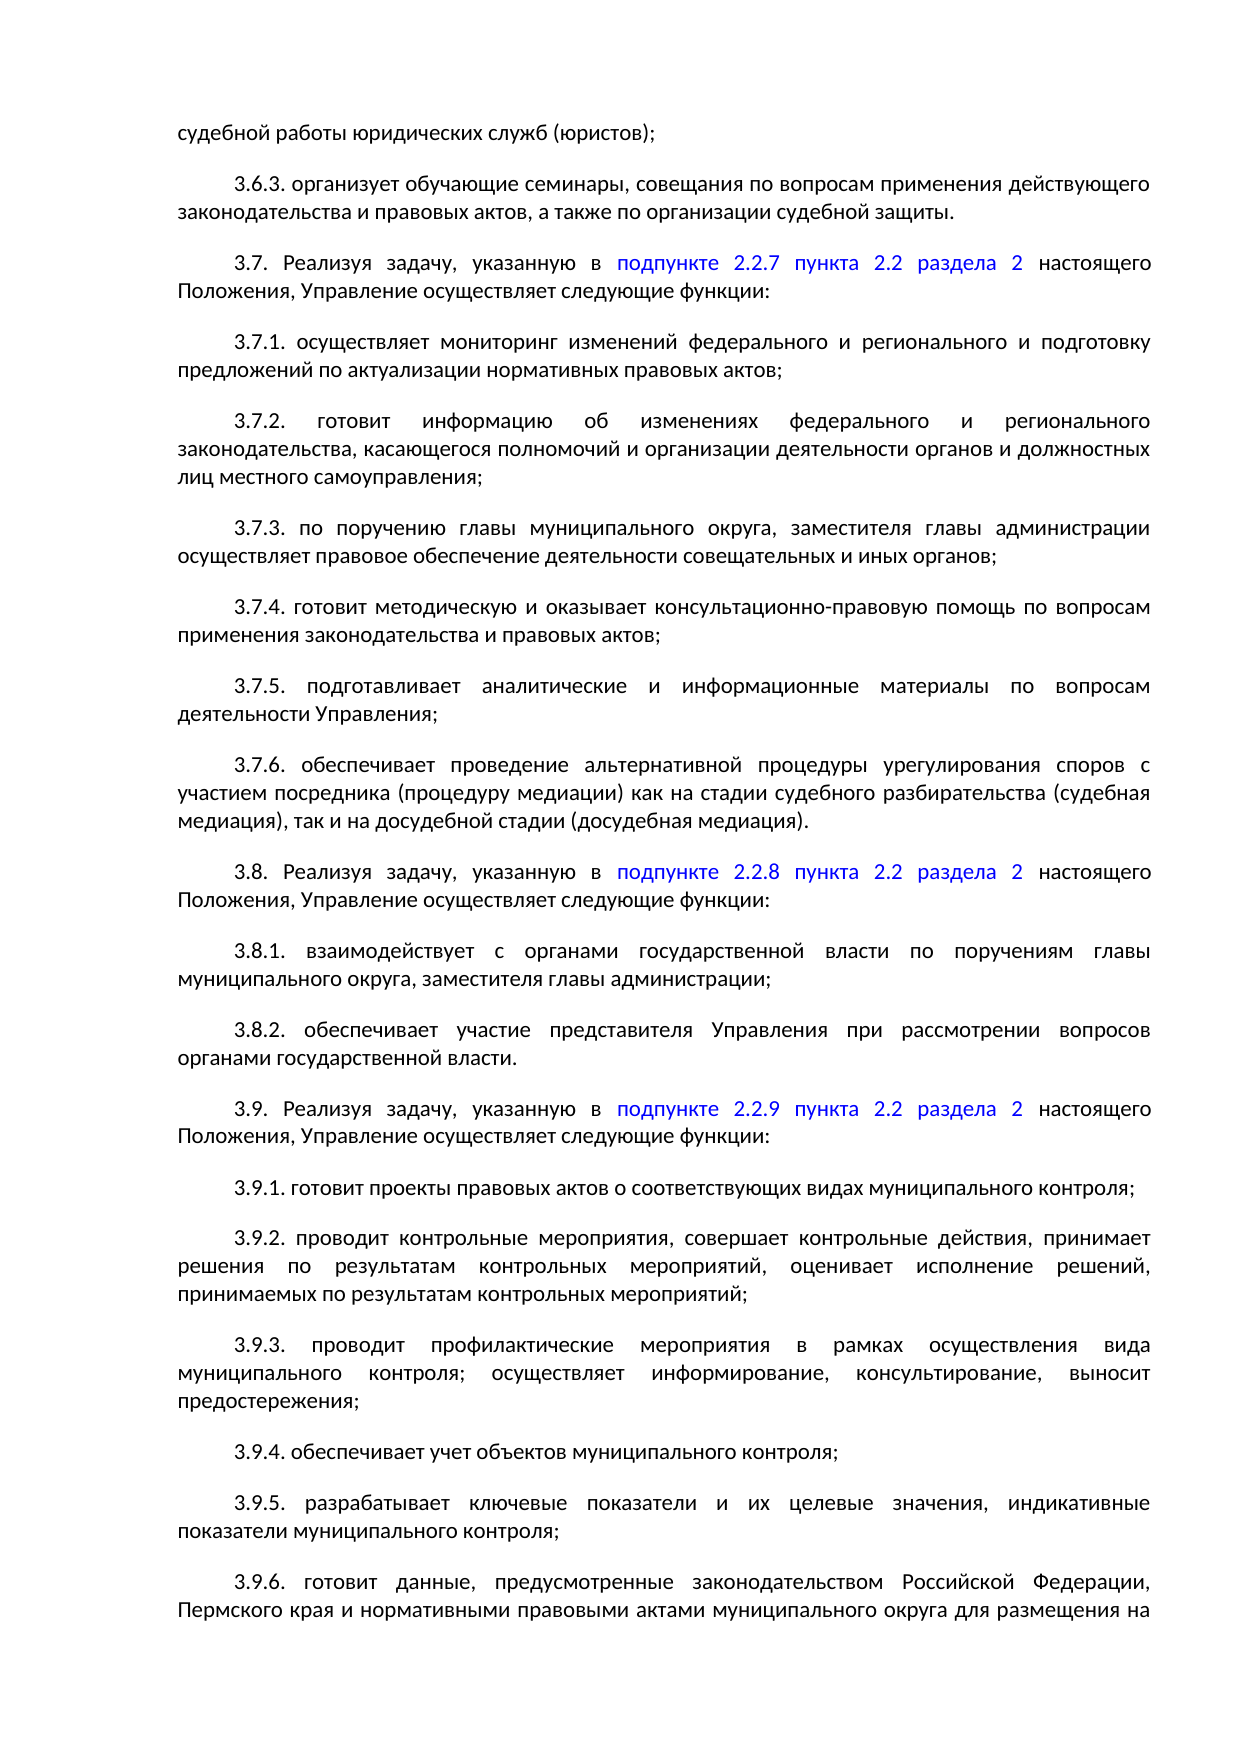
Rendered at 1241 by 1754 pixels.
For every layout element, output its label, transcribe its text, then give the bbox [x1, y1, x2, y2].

text 3.8. Реализуя задачу, указанную в подпункте 2.2.8 пункта 2.2 раздела 2 настоящего Положения, Управление осуществляет следующие функции: [177, 857, 1152, 913]
text 3.7.2. готовит информацию об изменениях федерального и регионального законодательства, касающегося полномочий и организации деятельности органов и должностных лиц местного самоуправления; [177, 406, 1152, 490]
text 3.7.5. подготавливает аналитические и информационные материалы по вопросам деятельности Управления; [177, 671, 1152, 727]
text 3.7.1. осуществляет мониторинг изменений федерального и регионального и подготовку предложений по актуализации нормативных правовых актов; [177, 327, 1152, 383]
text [177, 1567, 1152, 1623]
text 3.7.6. обеспечивает проведение альтернативной процедуры урегулирования споров с участием посредника (процедуру медиации) как на стадии судебного разбирательства (судебная медиация), так и на досудебной стадии (досудебная медиация). [177, 750, 1152, 834]
text 3.9.5. разрабатывает ключевые показатели и их целевые значения, индикативные показатели муниципального контроля; [177, 1488, 1152, 1544]
text 3.9.2. проводит контрольные мероприятия, совершает контрольные действия, принимает решения по результатам контрольных мероприятий, оценивает исполнение решений, принимаемых по результатам контрольных мероприятий; [177, 1223, 1152, 1308]
text 3.9.4. обеспечивает учет объектов муниципального контроля; [177, 1437, 1152, 1466]
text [177, 118, 1152, 146]
text 3.8.2. обеспечивает участие представителя Управления при рассмотрении вопросов органами государственной власти. [177, 1015, 1152, 1071]
text 3.7.3. по поручению главы муниципального округа, заместителя главы администрации осуществляет правовое обеспечение деятельности совещательных и иных органов; [177, 513, 1152, 569]
text 3.7. Реализуя задачу, указанную в подпункте 2.2.7 пункта 2.2 раздела 2 настоящего Положения, Управление осуществляет следующие функции: [177, 248, 1152, 304]
text 3.9.3. проводит профилактические мероприятия в рамках осуществления вида муниципального контроля; осуществляет информирование, консультирование, выносит предостережения; [177, 1331, 1152, 1414]
text 3.7.4. готовит методическую и оказывает консультационно-правовую помощь по вопросам применения законодательства и правовых актов; [177, 592, 1152, 648]
text 3.9.1. готовит проекты правовых актов о соответствующих видах муниципального контроля; [177, 1173, 1152, 1201]
text 3.9. Реализуя задачу, указанную в подпункте 2.2.9 пункта 2.2 раздела 2 настоящего Положения, Управление осуществляет следующие функции: [177, 1094, 1152, 1150]
text 3.6.3. организует обучающие семинары, совещания по вопросам применения действующего законодательства и правовых актов, а также по организации судебной защиты. [177, 169, 1152, 225]
text 3.8.1. взаимодействует с органами государственной власти по поручениям главы муниципального округа, заместителя главы администрации; [177, 936, 1152, 992]
